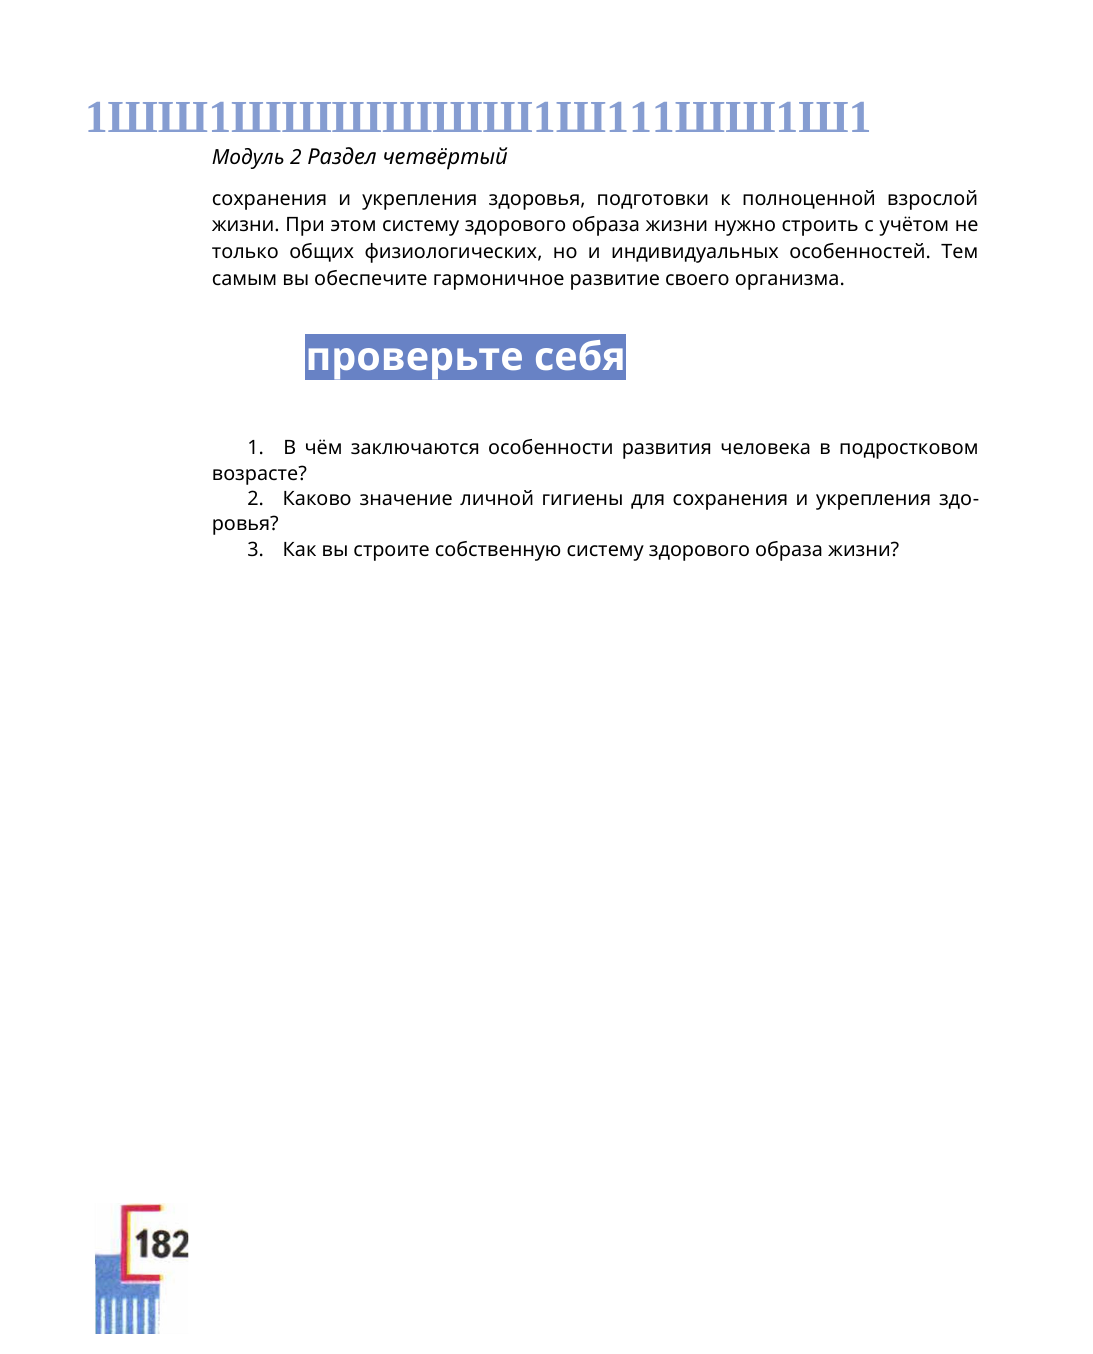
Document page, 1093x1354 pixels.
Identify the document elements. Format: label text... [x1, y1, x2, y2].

list В чём заключаются особенности развития человека в подростковом возрасте? [212, 434, 979, 485]
list Каково значение личной гигиены для сохранения и укрепления здоровья? [212, 485, 979, 535]
picture [94, 1203, 189, 1334]
text 1ШШ1ШШШШШШ1Ш111ШШ1Ш1 [84, 91, 1017, 142]
list Как вы строите собственную систему здорового образа жизни? [212, 535, 1017, 562]
text проверьте себя [305, 334, 626, 380]
text Модуль 2 Раздел четвёртый [212, 142, 1017, 170]
text сохранения и укрепления здоровья, подготовки к полноценной взрослой жизни. При этом систему здорового образа жизни нужно строить с учётом не только общих физиологических, но и индивидуальных особенностей. Тем самым вы обеспечите гармоничное развитие своего организма. [212, 183, 979, 291]
